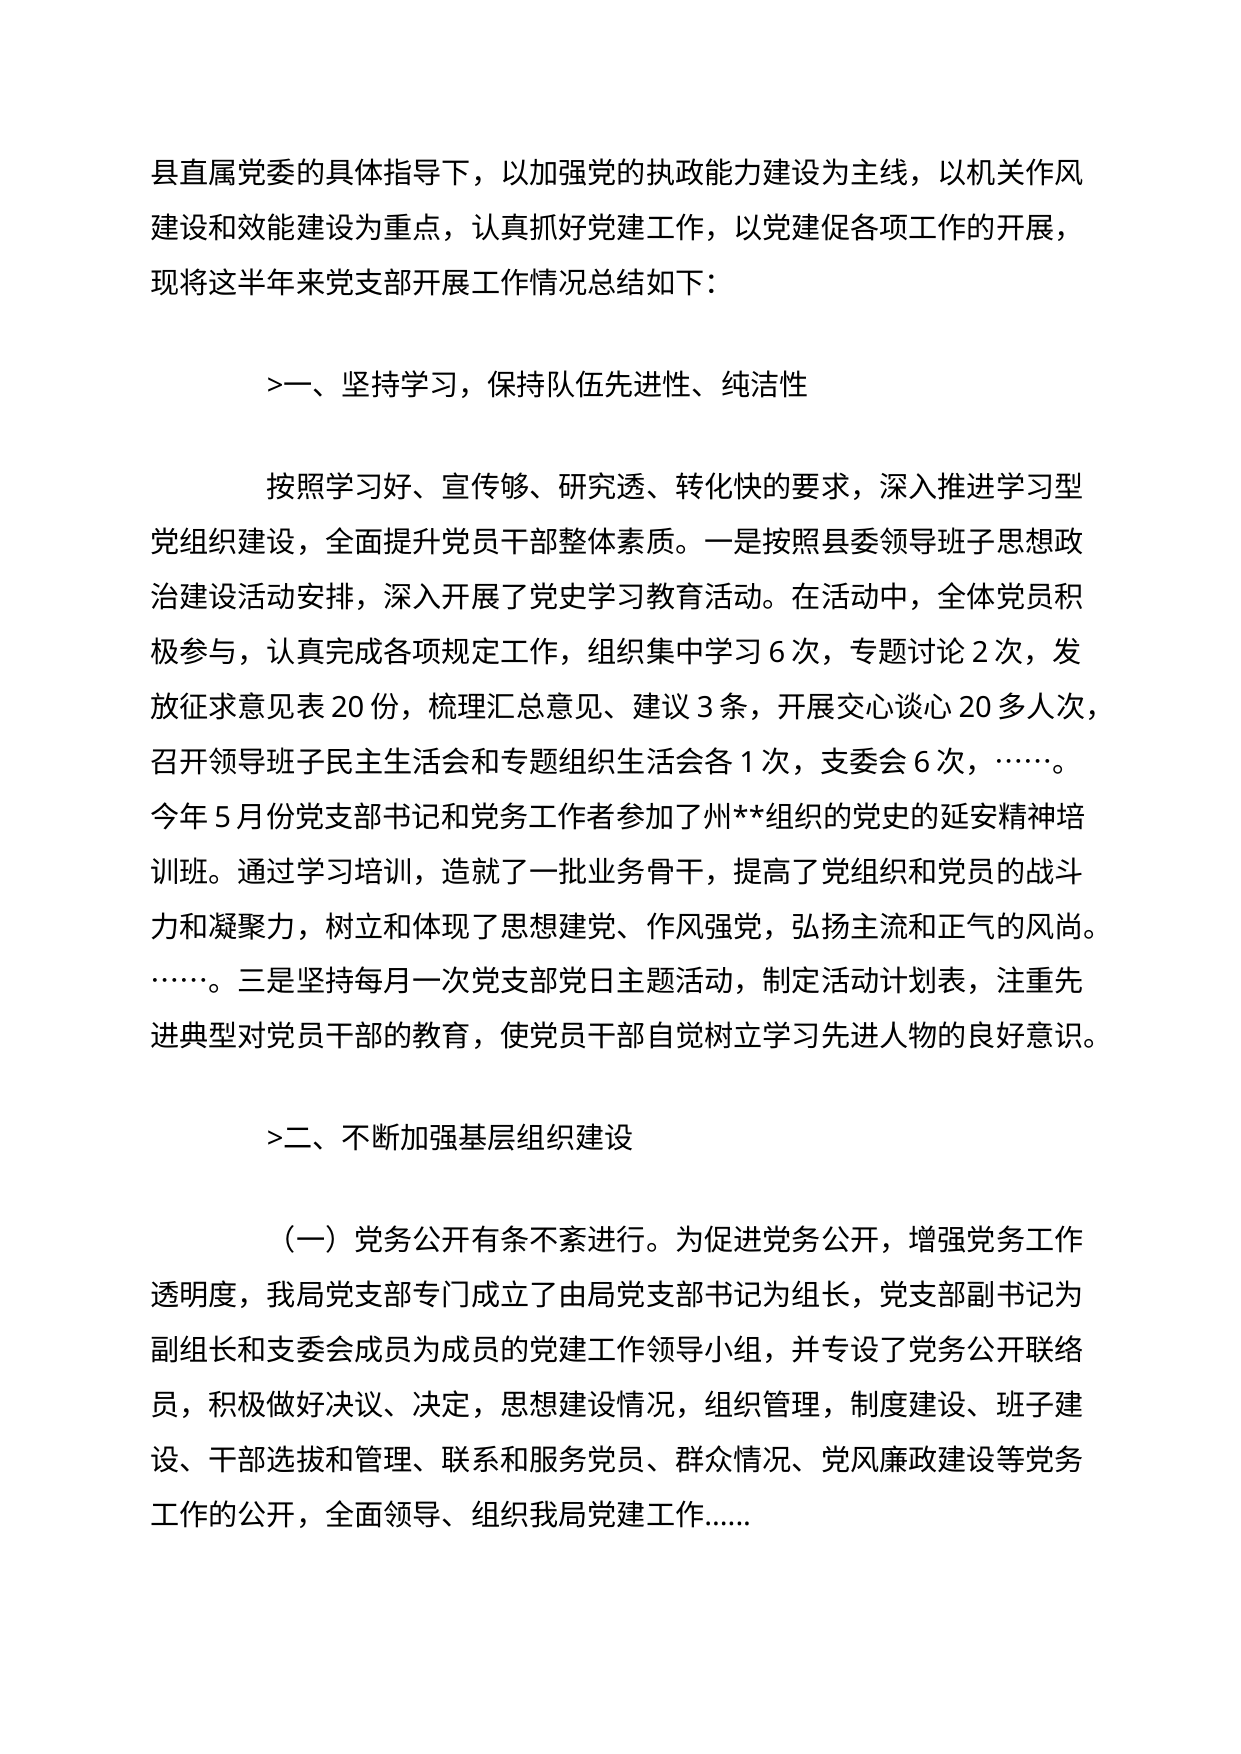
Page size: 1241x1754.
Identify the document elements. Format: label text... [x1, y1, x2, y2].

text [150, 150, 1090, 302]
text >二、不断加强基层组织建设 [150, 1115, 1090, 1157]
text >一、坚持学习，保持队伍先进性、纯洁性 [150, 362, 1090, 404]
text 按照学习好、宣传够、研究透、转化快的要求，深入推进学习型党组织建设，全面提升党员干部整体素质。一是按照县委领导班子思想政治建设活动安排，深入开展了党史学习教育活动。在活动中，全体党员积极参与，认真完成各项规定工作，组织集中学习6次，专题讨论2次，发放征求意见表20份，梳理汇总意见、建议3条，开展交心谈心20多人次，召开领导班子民主生活会和专题组织生活会各1次，支委会6次，……。今年5月份党支部书记和党务工作者参加了州**组织的党史的延安精神培训班。通过学习培训，造就了一批业务骨干，提高了党组织和党员的战斗力和凝聚力，树立和体现了思想建党、作风强党，弘扬主流和正气的风尚。……。三是坚持每月一次党支部党日主题活动，制定活动计划表，注重先进典型对党员干部的教育，使党员干部自觉树立学习先进人物的良好意识。 [150, 463, 1090, 1055]
text （一）党务公开有条不紊进行。为促进党务公开，增强党务工作透明度，我局党支部专门成立了由局党支部书记为组长，党支部副书记为副组长和支委会成员为成员的党建工作领导小组，并专设了党务公开联络员，积极做好决议、决定，思想建设情况，组织管理，制度建设、班子建设、干部选拔和管理、联系和服务党员、群众情况、党风廉政建设等党务工作的公开，全面领导、组织我局党建工作...... [150, 1217, 1090, 1533]
